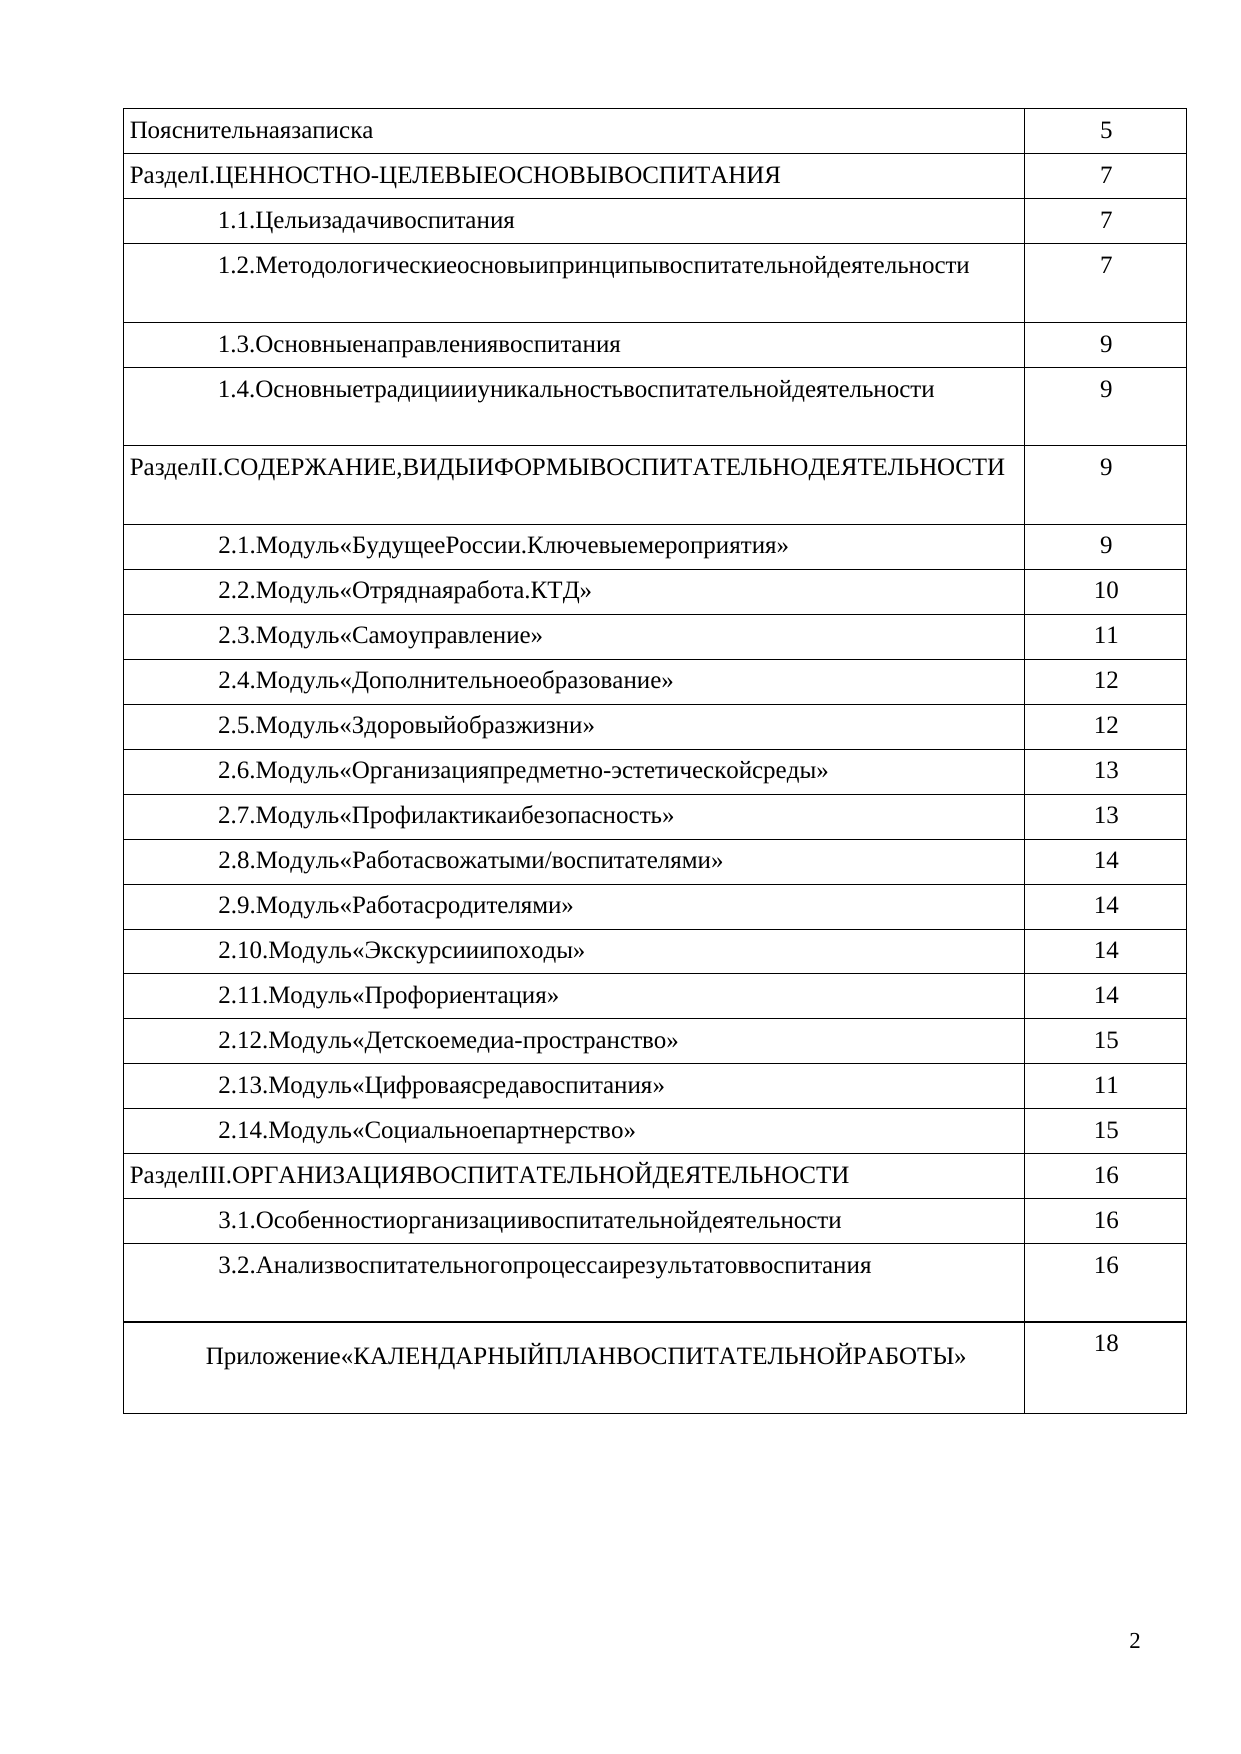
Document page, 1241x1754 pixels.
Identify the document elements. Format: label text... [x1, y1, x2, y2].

table_cell 11 [1025, 1064, 1186, 1108]
table_cell 2.14.Модуль«Социальноепартнерство» [124, 1109, 1024, 1153]
table_cell 2.10.Модуль«Экскурсииипоходы» [124, 930, 1024, 973]
table_cell 1.2.Методологическиеосновыипринципывоспитательнойдеятельности [124, 244, 1024, 322]
table_cell 11 [1025, 615, 1186, 659]
table_cell 15 [1025, 1019, 1186, 1063]
table_cell 9 [1025, 368, 1186, 445]
table_cell РазделI.ЦЕННОСТНО-ЦЕЛЕВЫЕОСНОВЫВОСПИТАНИЯ [124, 154, 1024, 198]
table_cell 2.4.Модуль«Дополнительноеобразование» [124, 660, 1024, 704]
table_cell 5 [1025, 109, 1186, 153]
table_cell 2.9.Модуль«Работасродителями» [124, 885, 1024, 928]
table_cell 13 [1025, 795, 1186, 838]
table_cell 16 [1025, 1199, 1186, 1243]
table_cell 14 [1025, 840, 1186, 883]
table_cell 9 [1025, 323, 1186, 367]
table_cell Пояснительнаязаписка [124, 109, 1024, 153]
table_cell 12 [1025, 660, 1186, 704]
table_cell 12 [1025, 705, 1186, 748]
table_cell 3.1.Особенностиорганизациивоспитательнойдеятельности [124, 1199, 1024, 1243]
table_cell 1.4.Основныетрадициииуникальностьвоспитательнойдеятельности [124, 368, 1024, 445]
table_cell 13 [1025, 750, 1186, 793]
table_cell 9 [1025, 525, 1186, 569]
table_cell 7 [1025, 154, 1186, 198]
table_cell Приложение«КАЛЕНДАРНЫЙПЛАНВОСПИТАТЕЛЬНОЙРАБОТЫ» [124, 1323, 1024, 1412]
table_cell 7 [1025, 199, 1186, 243]
table_cell 18 [1025, 1323, 1186, 1412]
table_cell 15 [1025, 1109, 1186, 1153]
table_cell 2.12.Модуль«Детскоемедиа-пространство» [124, 1019, 1024, 1063]
table_cell 9 [1025, 446, 1186, 524]
table_cell 2.5.Модуль«Здоровыйобразжизни» [124, 705, 1024, 748]
table_cell РазделIII.ОРГАНИЗАЦИЯВОСПИТАТЕЛЬНОЙДЕЯТЕЛЬНОСТИ [124, 1154, 1024, 1198]
table_cell 1.1.Цельизадачивоспитания [124, 199, 1024, 243]
table_cell 10 [1025, 570, 1186, 614]
table_cell 2.2.Модуль«Отряднаяработа.КТД» [124, 570, 1024, 614]
table_cell 16 [1025, 1244, 1186, 1321]
table_cell 14 [1025, 974, 1186, 1018]
table_cell 2.13.Модуль«Цифроваясредавоспитания» [124, 1064, 1024, 1108]
table_cell 14 [1025, 930, 1186, 973]
table_cell 2.1.Модуль«БудущееРоссии.Ключевыемероприятия» [124, 525, 1024, 569]
table_cell 2.8.Модуль«Работасвожатыми/воспитателями» [124, 840, 1024, 883]
table_cell 16 [1025, 1154, 1186, 1198]
table_cell 2.6.Модуль«Организацияпредметно-эстетическойсреды» [124, 750, 1024, 793]
table_cell 2.7.Модуль«Профилактикаибезопасность» [124, 795, 1024, 838]
table_cell 2.3.Модуль«Самоуправление» [124, 615, 1024, 659]
table_cell 3.2.Анализвоспитательногопроцессаирезультатоввоспитания [124, 1244, 1024, 1321]
table_cell 7 [1025, 244, 1186, 322]
table_cell 2.11.Модуль«Профориентация» [124, 974, 1024, 1018]
table_cell РазделII.СОДЕРЖАНИЕ,ВИДЫИФОРМЫВОСПИТАТЕЛЬНОДЕЯТЕЛЬНОСТИ [124, 446, 1024, 524]
table_cell 1.3.Основныенаправлениявоспитания [124, 323, 1024, 367]
table_cell 14 [1025, 885, 1186, 928]
